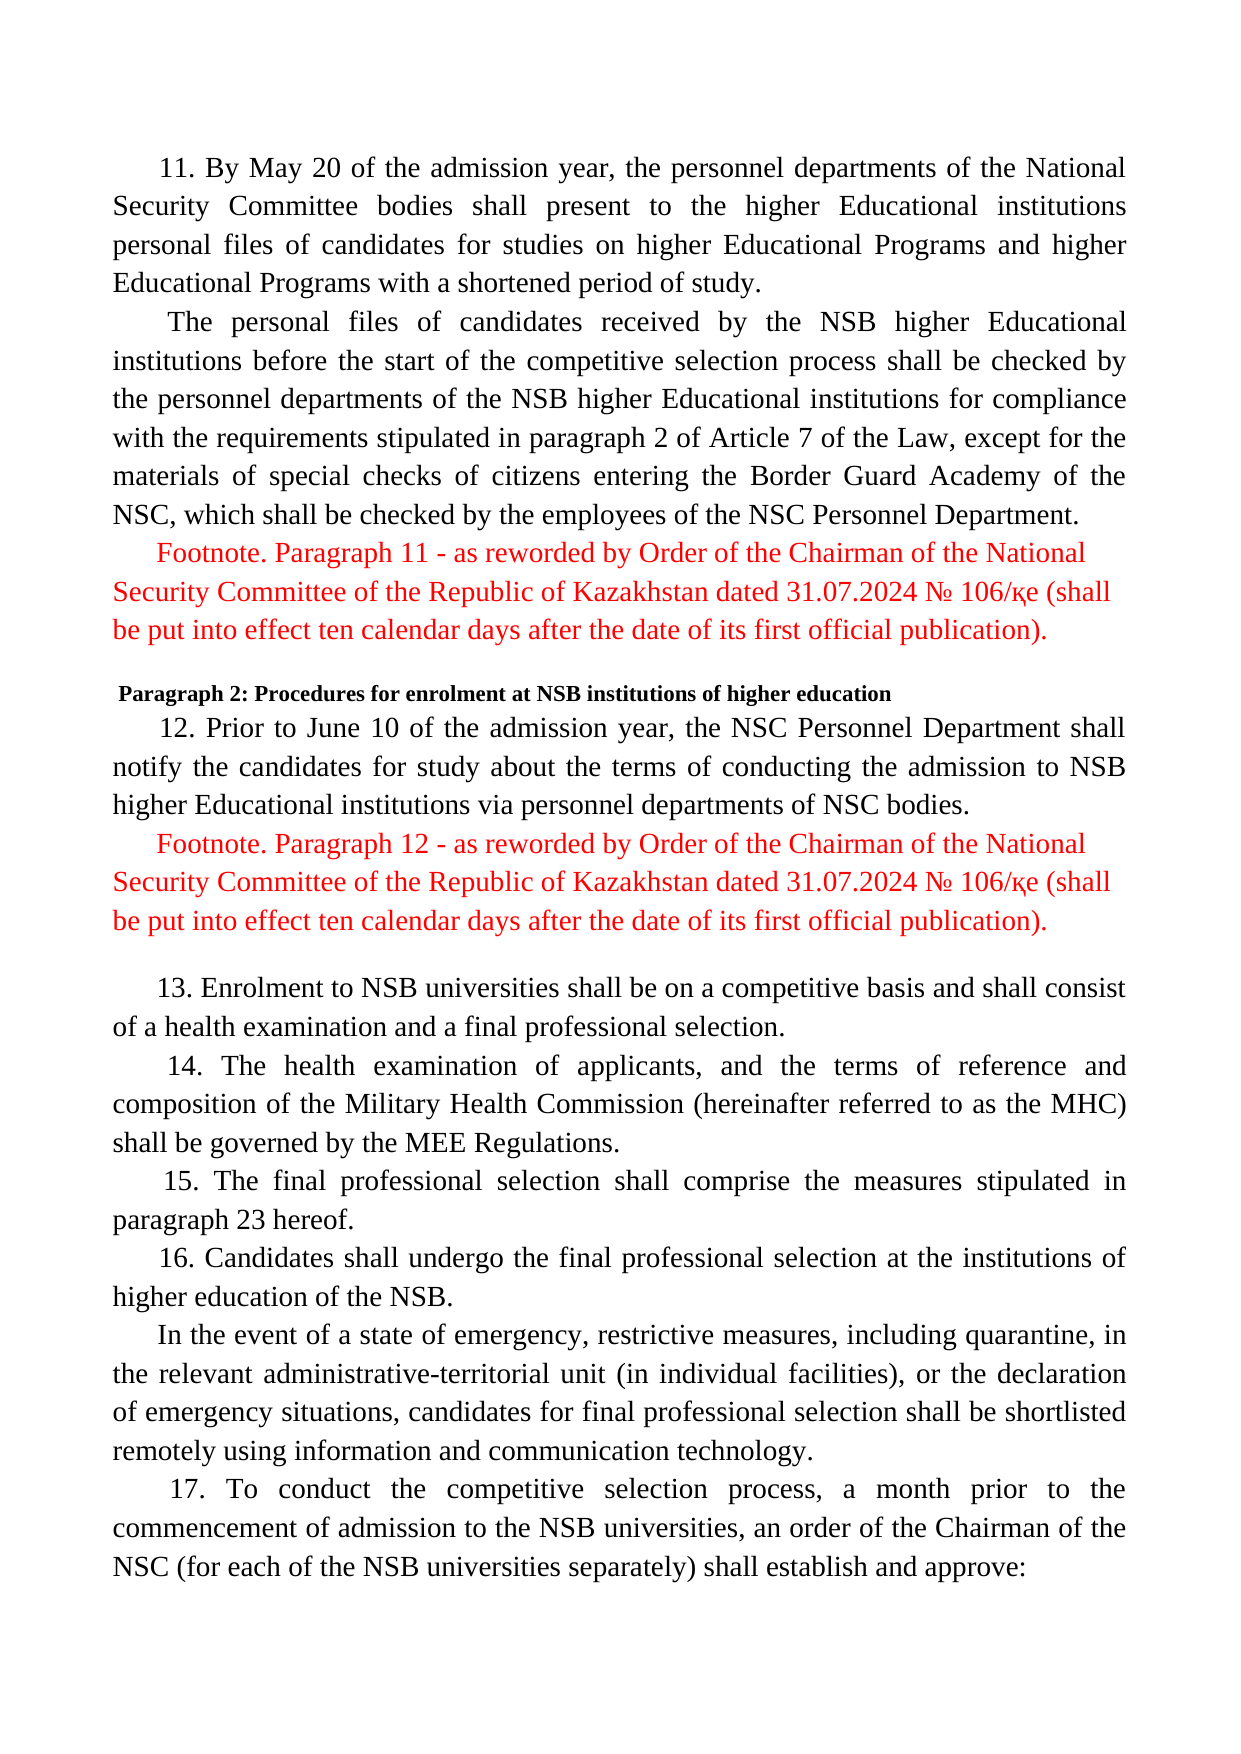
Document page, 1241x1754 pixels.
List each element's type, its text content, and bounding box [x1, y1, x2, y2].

text 16. Candidates shall undergo the final professional selection at the institutions of higher education of the NSB. [112, 1240, 1128, 1312]
text 17. To conduct the competitive selection process, a month prior to the commencement of admission to the NSB universities, an order of the Chairman of the NSC (for each of the NSB universities separately) shall establish and approve: [112, 1472, 1128, 1582]
text 15. The final professional selection shall comprise the measures stipulated in paragraph 23 hereof. [112, 1163, 1128, 1235]
text 14. The health examination of applicants, and the terms of reference and composition of the Military Health Commission (hereinafter referred to as the MHC) shall be governed by the MEE Regulations. [112, 1048, 1128, 1158]
text 13. Enrolment to NSB universities shall be on a competitive basis and shall consist of a health examination and a final professional selection. [112, 971, 1128, 1043]
text Footnote. Paragraph 11 - as reworded by Order of the Chairman of the National Security Committee of the Republic of Kazakhstan dated 31.07.2024 № 106/қе (shall be put into effect ten calendar days after the date of its first official publication). [112, 535, 1128, 676]
text Footnote. Paragraph 12 - as reworded by Order of the Chairman of the National Security Committee of the Republic of Kazakhstan dated 31.07.2024 № 106/қе (shall be put into effect ten calendar days after the date of its first official publication). [112, 826, 1128, 967]
text 12. Prior to June 10 of the admission year, the NSC Personnel Department shall notify the candidates for study about the terms of conducting the admission to NSB higher Educational institutions via personnel departments of NSC bodies. [112, 710, 1128, 821]
text In the event of a state of emergency, restrictive measures, including quarantine, in the relevant administrative-territorial unit (in individual facilities), or the declaration of emergency situations, candidates for final professional selection shall be shortlisted remotely using information and communication technology. [112, 1317, 1128, 1467]
text 11. By May 20 of the admission year, the personnel departments of the National Security Committee bodies shall present to the higher Educational institutions personal files of candidates for studies on higher Educational Programs and higher Educational Programs with a shortened period of study. [112, 150, 1128, 299]
text Paragraph 2: Procedures for enrolment at NSB institutions of higher education [112, 680, 1128, 706]
text The personal files of candidates received by the NSB higher Educational institutions before the start of the competitive selection process shall be checked by the personnel departments of the NSB higher Educational institutions for compliance with the requirements stipulated in paragraph 2 of Article 7 of the Law, except for the materials of special checks of citizens entering the Border Guard Academy of the NSC, which shall be checked by the employees of the NSC Personnel Department. [112, 304, 1128, 530]
